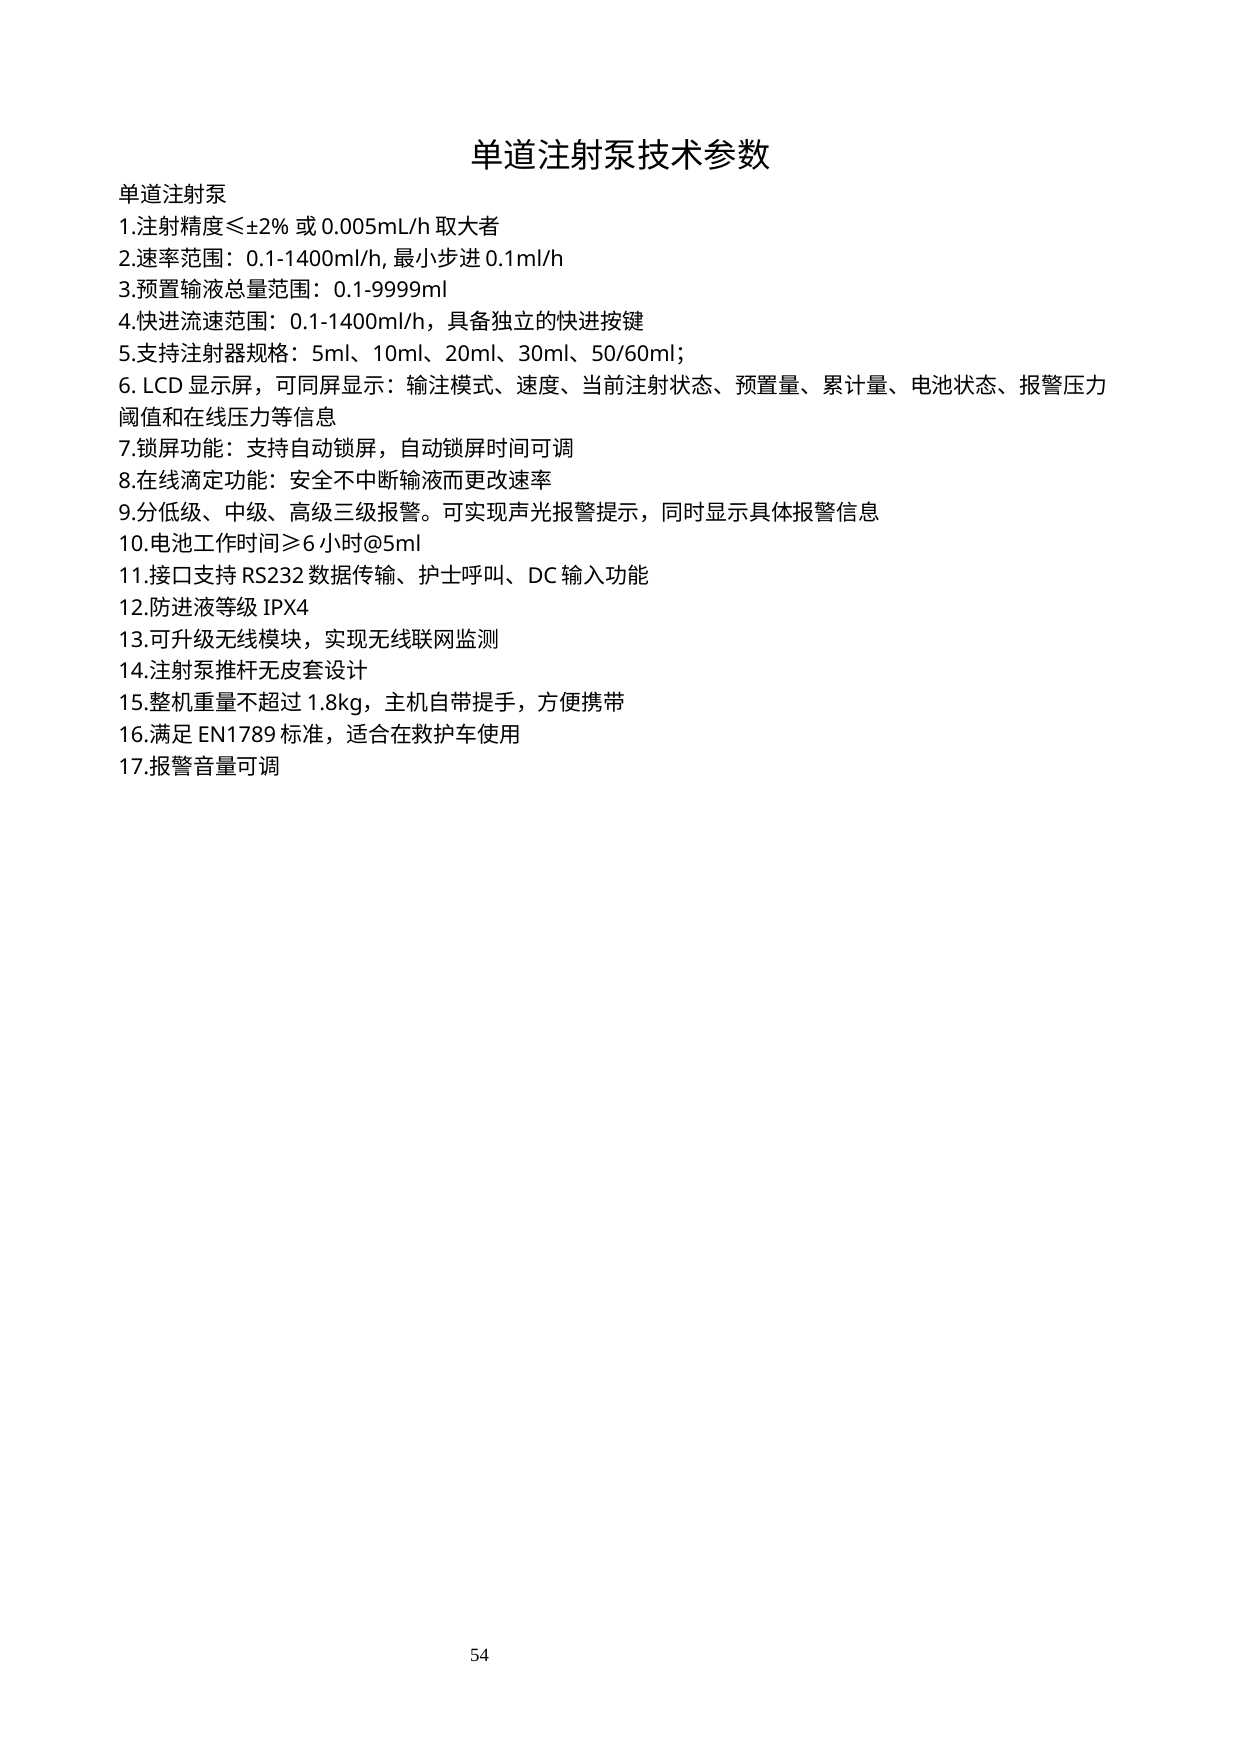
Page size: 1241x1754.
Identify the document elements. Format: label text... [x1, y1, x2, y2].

text 单道注射泵 1.注射精度≤±2% 或0.005mL/h取大者 2.速率范围：0.1-1400ml/h, 最小步进0.1ml/h 3.预置输液总量范围：0.1-9999ml 4.快进流速范围：0.1-1400ml/h，具备独立的快进按键 5.支持注射器规格：5ml、10ml、20ml、30ml、50/60ml； 6. LCD显示屏，可同屏显示：输注模式、速度、当前注射状态、预置量、累计量、电池状态、报警压力阈值和在线压力等信息 7.锁屏功能：支持自动锁屏，自动锁屏时间可调 8.在线滴定功能：安全不中断输液而更改速率 9.分低级、中级、高级三级报警。可实现声光报警提示，同时显示具体报警信息 [118, 177, 1122, 526]
text 单道注射泵技术参数 [118, 129, 1122, 177]
text 10.电池工作时间≥6小时@5ml 11.接口支持RS232数据传输、护士呼叫、DC输入功能 12.防进液等级IPX4 13.可升级无线模块，实现无线联网监测 14.注射泵推杆无皮套设计 15.整机重量不超过1.8kg，主机自带提手，方便携带 16.满足EN1789标准，适合在救护车使用 17.报警音量可调 [118, 526, 1122, 781]
